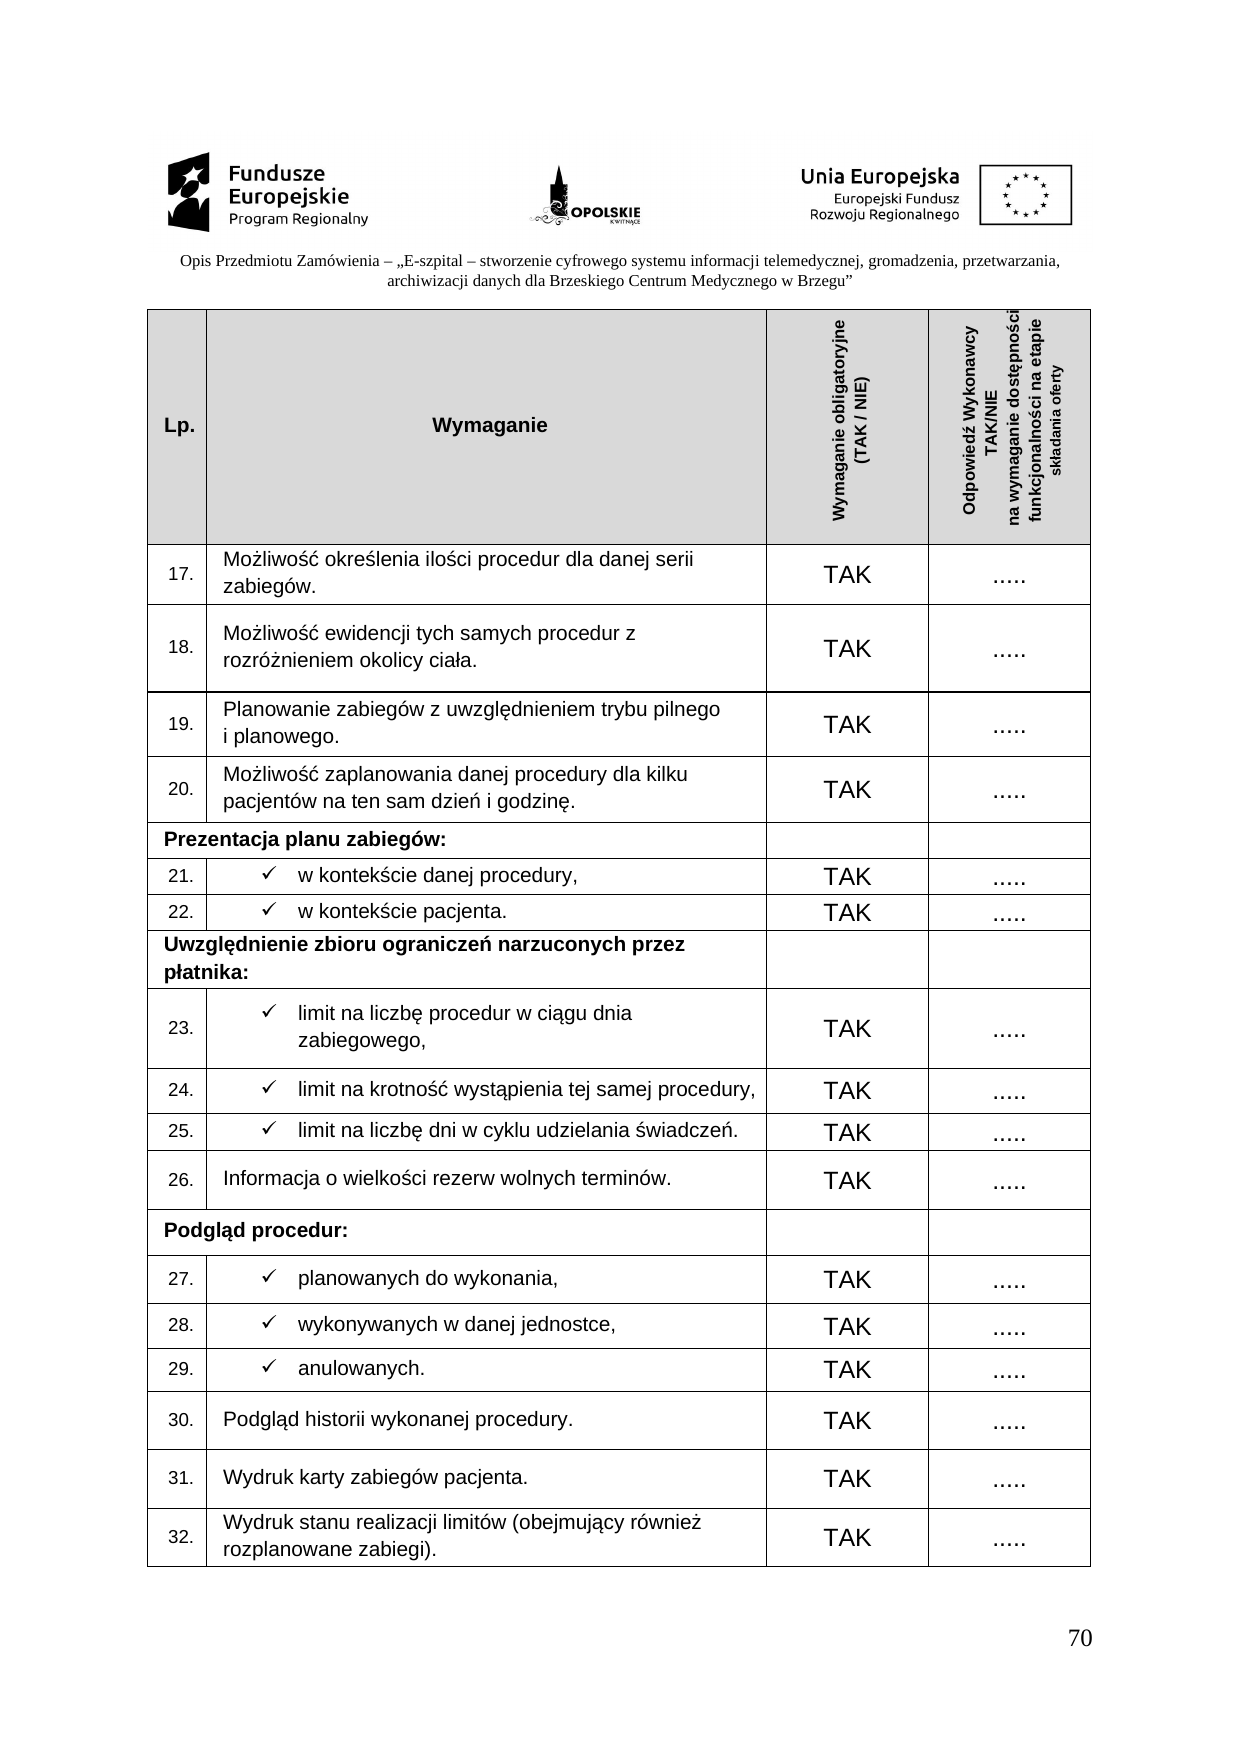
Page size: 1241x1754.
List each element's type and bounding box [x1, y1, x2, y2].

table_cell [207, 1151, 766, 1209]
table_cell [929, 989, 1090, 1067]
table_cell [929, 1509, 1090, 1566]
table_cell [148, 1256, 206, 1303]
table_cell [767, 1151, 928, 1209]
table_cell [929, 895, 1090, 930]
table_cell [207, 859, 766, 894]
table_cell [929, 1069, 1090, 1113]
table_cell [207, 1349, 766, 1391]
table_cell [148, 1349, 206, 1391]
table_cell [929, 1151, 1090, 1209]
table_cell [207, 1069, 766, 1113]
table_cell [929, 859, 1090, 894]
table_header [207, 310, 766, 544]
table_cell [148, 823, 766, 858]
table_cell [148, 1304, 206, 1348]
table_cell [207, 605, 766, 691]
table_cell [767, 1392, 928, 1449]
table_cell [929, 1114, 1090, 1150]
picture [147, 131, 1093, 252]
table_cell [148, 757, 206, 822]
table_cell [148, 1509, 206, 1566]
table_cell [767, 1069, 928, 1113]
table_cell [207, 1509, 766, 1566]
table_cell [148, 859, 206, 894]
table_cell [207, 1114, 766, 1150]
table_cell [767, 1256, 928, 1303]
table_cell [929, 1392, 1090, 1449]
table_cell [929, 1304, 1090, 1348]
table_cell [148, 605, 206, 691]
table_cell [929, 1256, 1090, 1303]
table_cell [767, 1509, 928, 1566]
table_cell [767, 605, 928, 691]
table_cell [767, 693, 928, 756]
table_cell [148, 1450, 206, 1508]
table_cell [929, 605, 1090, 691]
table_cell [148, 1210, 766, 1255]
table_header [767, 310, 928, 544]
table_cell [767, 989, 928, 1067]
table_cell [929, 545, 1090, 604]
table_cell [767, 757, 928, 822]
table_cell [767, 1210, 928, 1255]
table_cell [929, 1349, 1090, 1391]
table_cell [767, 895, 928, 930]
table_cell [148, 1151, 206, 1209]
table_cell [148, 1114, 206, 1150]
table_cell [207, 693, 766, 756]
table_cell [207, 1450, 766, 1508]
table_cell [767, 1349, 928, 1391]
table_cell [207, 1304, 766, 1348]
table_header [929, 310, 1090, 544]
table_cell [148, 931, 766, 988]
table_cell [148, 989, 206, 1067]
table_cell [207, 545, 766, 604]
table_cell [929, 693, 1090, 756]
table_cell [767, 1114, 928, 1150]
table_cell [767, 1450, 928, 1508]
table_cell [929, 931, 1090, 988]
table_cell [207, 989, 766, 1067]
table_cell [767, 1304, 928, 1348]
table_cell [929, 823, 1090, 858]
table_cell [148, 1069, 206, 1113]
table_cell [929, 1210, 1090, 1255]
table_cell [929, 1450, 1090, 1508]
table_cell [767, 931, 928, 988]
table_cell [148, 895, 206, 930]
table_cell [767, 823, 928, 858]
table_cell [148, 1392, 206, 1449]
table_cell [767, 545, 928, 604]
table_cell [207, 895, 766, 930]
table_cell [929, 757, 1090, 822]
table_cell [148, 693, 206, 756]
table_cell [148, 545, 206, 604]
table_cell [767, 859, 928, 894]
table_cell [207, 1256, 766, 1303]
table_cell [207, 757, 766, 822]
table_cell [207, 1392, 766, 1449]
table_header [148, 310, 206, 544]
